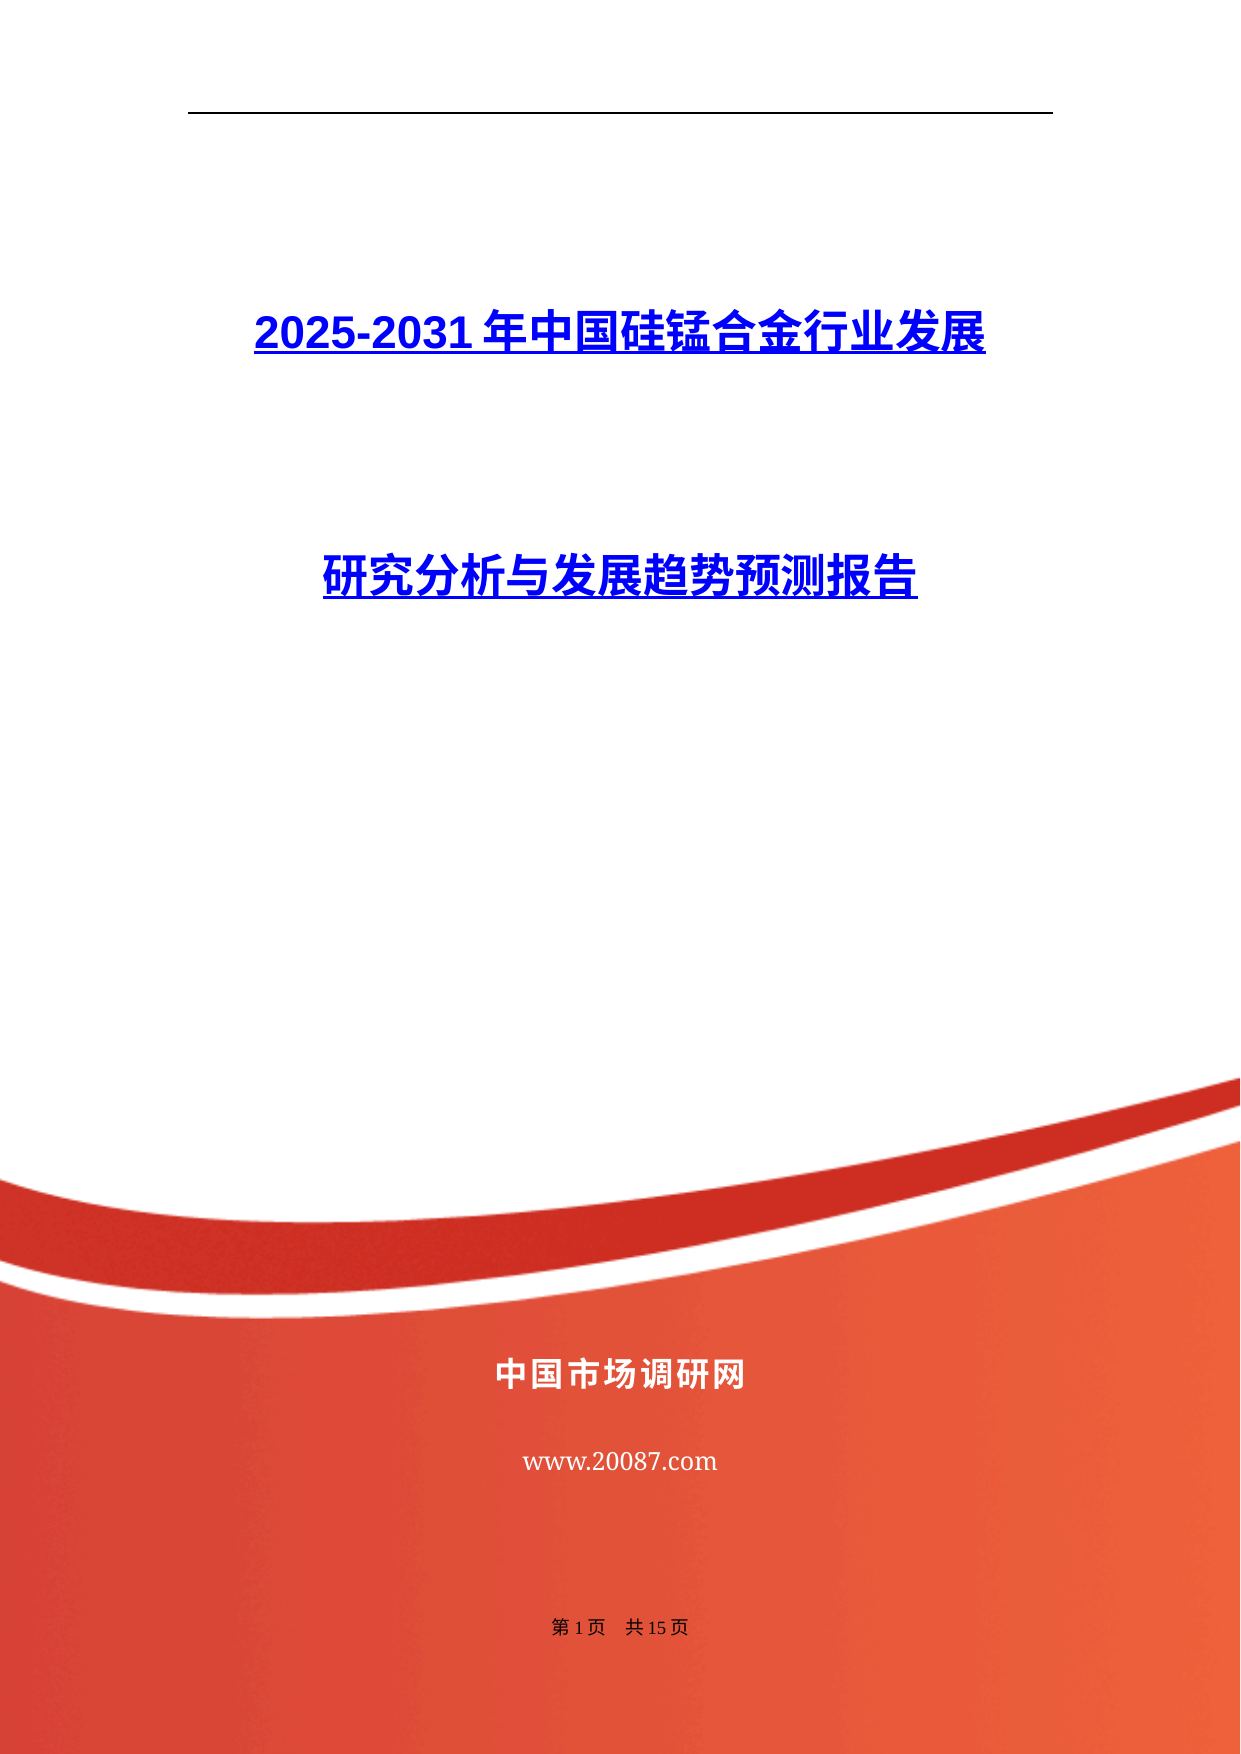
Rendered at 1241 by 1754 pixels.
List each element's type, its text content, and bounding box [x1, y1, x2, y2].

subtitle 中国市场调研网 [187, 1339, 1053, 1404]
picture [0, 1006, 1241, 1754]
table_header 2025-2031年中国硅锰合金行业发展研究分析与发展趋势预测报告 [188, 207, 1053, 773]
text www.20087.com [187, 1428, 1053, 1493]
